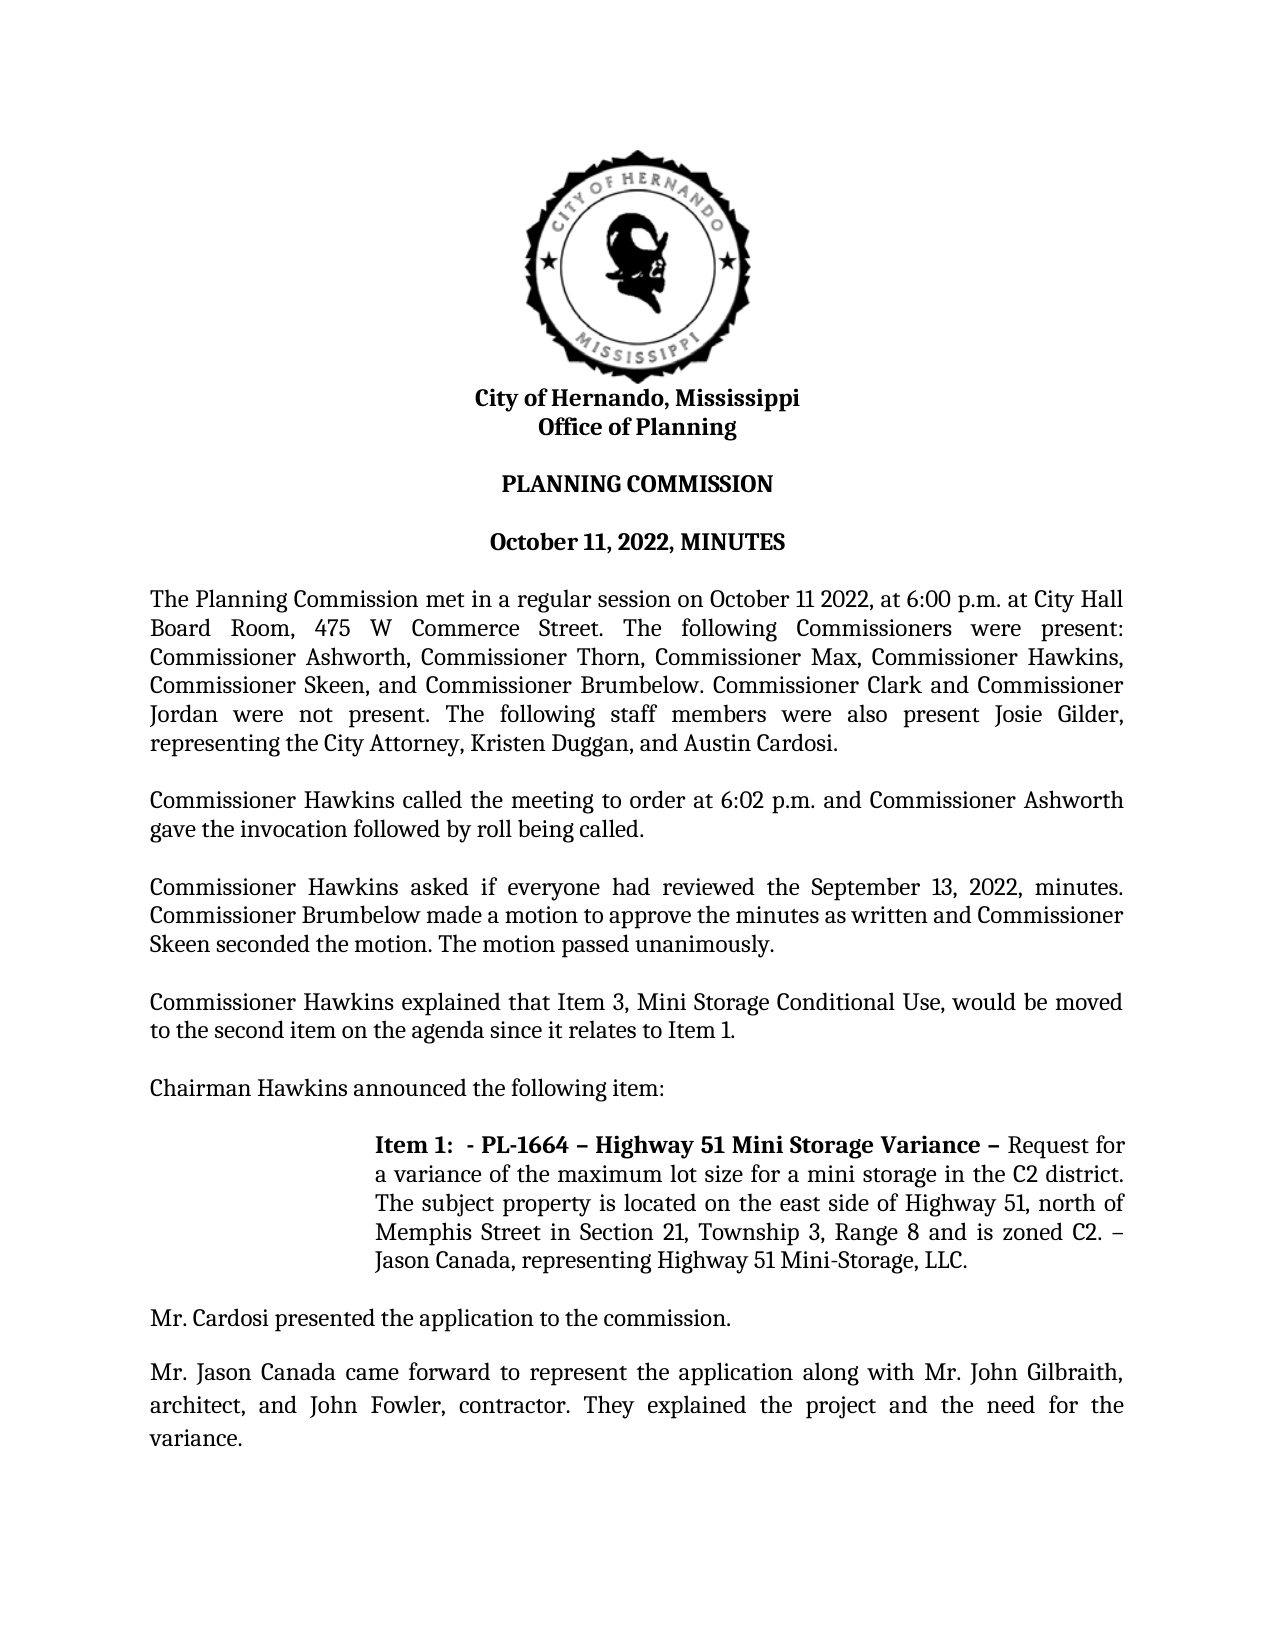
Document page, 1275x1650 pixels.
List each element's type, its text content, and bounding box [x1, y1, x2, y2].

text Chairman Hawkins announced the following item: [150, 1074, 1125, 1102]
text Item 1: - PL-1664 – Highway 51 Mini Storage Variance – Request for a variance of the maximum lot size for a mini storage in the C2 district. The subject property is located on the east side of Highway 51, north of Memphis Street in Section 21, Township 3, Range 8 and is zoned C2. – Jason Canada, representing Highway 51 Mini-Storage, LLC. [375, 1131, 1125, 1275]
text Office of Planning [150, 412, 1125, 441]
text City of Hernando, Mississippi [150, 384, 1125, 412]
text The Planning Commission met in a regular session on October 11 2022, at 6:00 p.m. at City Hall Board Room, 475 W Commerce Street. The following Commissioners were present: Commissioner Ashworth, Commissioner Thorn, Commissioner Max, Commissioner Hawkins, Commissioner Skeen, and Commissioner Brumbelow. Commissioner Clark and Commissioner Jordan were not present. The following staff members were also present Josie Gilder, representing the City Attorney, Kristen Duggan, and Austin Cardosi. [150, 585, 1125, 757]
text Mr. Cardosi presented the application to the commission. [150, 1304, 1125, 1332]
text Commissioner Hawkins explained that Item 3, Mini Storage Conditional Use, would be moved to the second item on the agenda since it relates to Item 1. [150, 987, 1125, 1045]
text Commissioner Hawkins called the meeting to order at 6:02 p.m. and Commissioner Ashworth gave the invocation followed by roll being called. [150, 786, 1125, 844]
text Commissioner Hawkins asked if everyone had reviewed the September 13, 2022, minutes. Commissioner Brumbelow made a motion to approve the minutes as written and Commissioner Skeen seconded the motion. The motion passed unanimously. [150, 872, 1125, 959]
text PLANNING COMMISSION [150, 470, 1125, 499]
text Mr. Jason Canada came forward to represent the application along with Mr. John Gilbraith, architect, and John Fowler, contractor. They explained the project and the need for the variance. [150, 1358, 1125, 1452]
text October 11, 2022, MINUTES [150, 527, 1125, 556]
